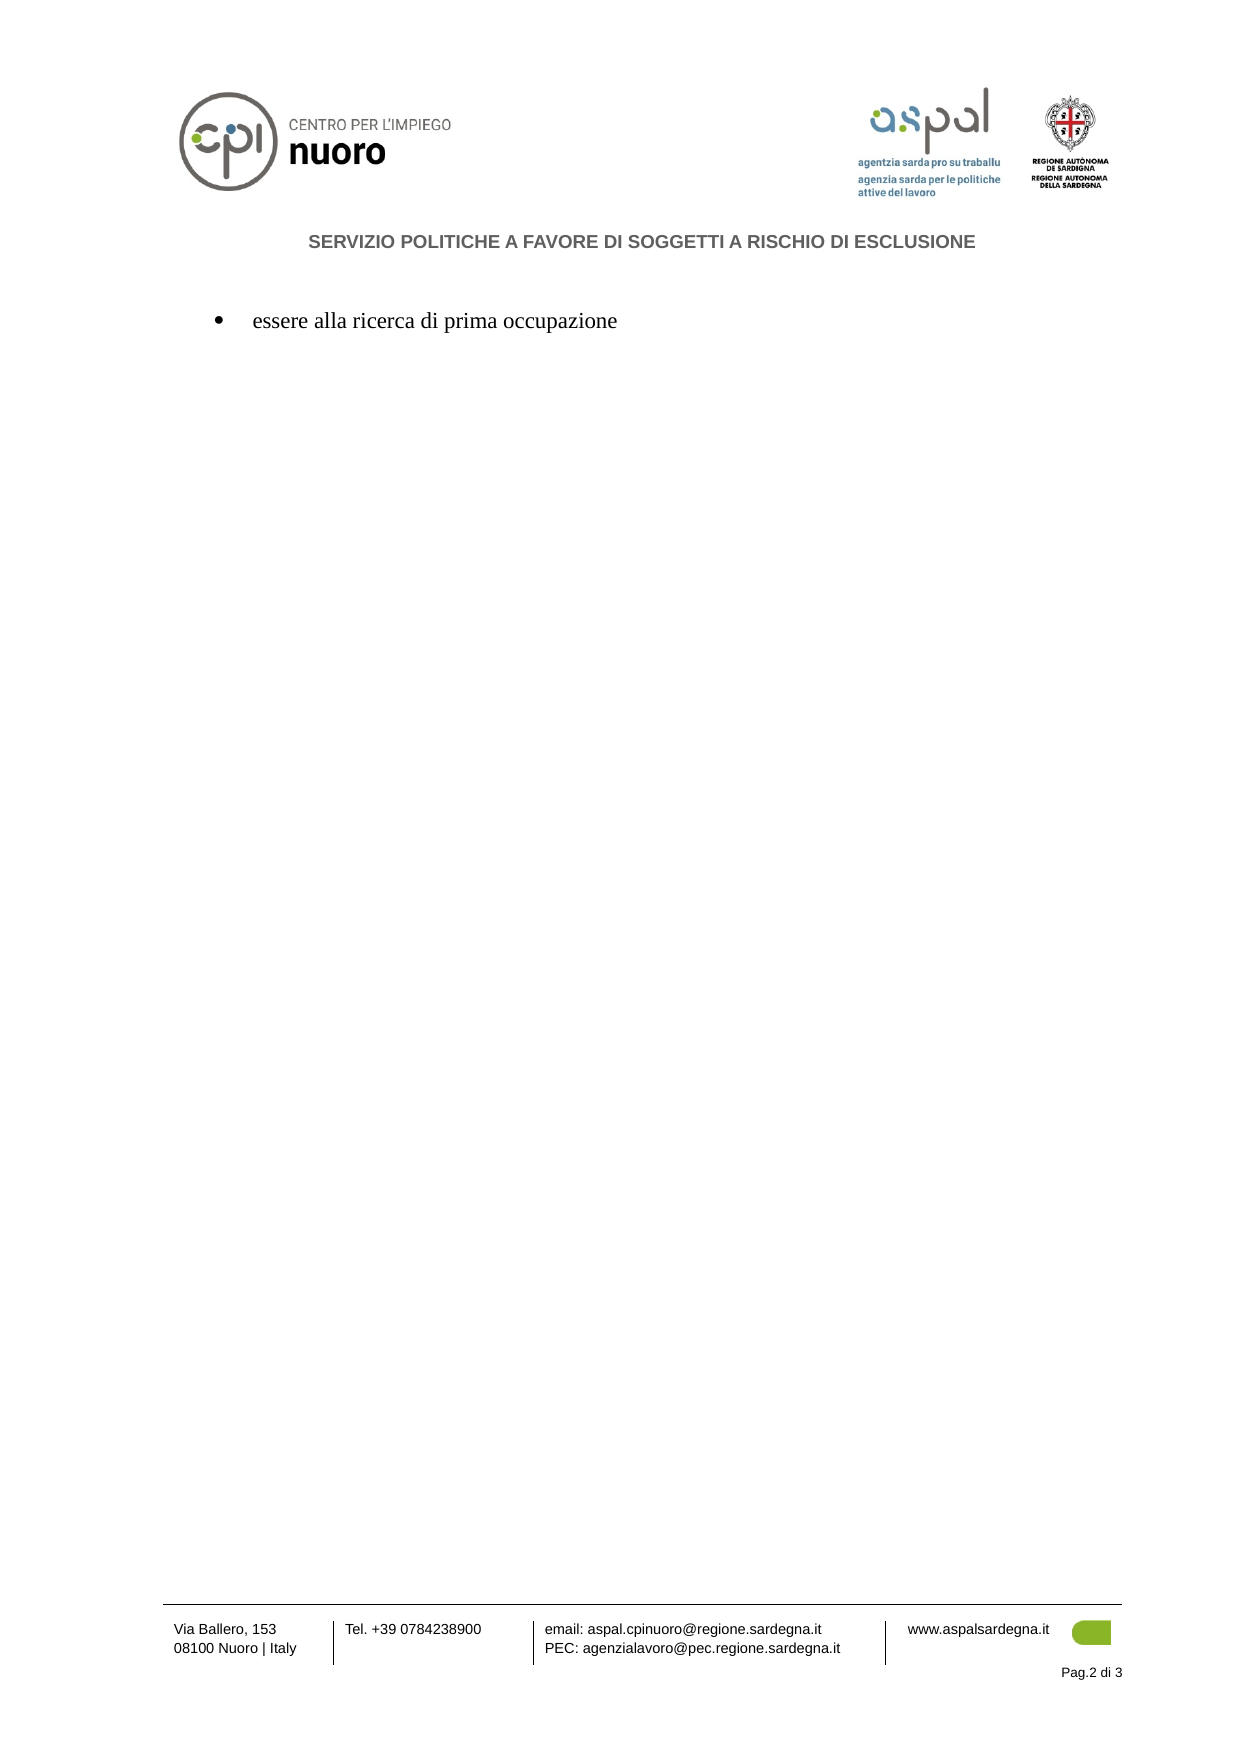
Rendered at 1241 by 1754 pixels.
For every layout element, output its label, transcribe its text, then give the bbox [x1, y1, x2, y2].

picture [173, 73, 1119, 204]
list essere alla ricerca di prima occupazione [215, 305, 1122, 334]
picture [1072, 1620, 1111, 1645]
